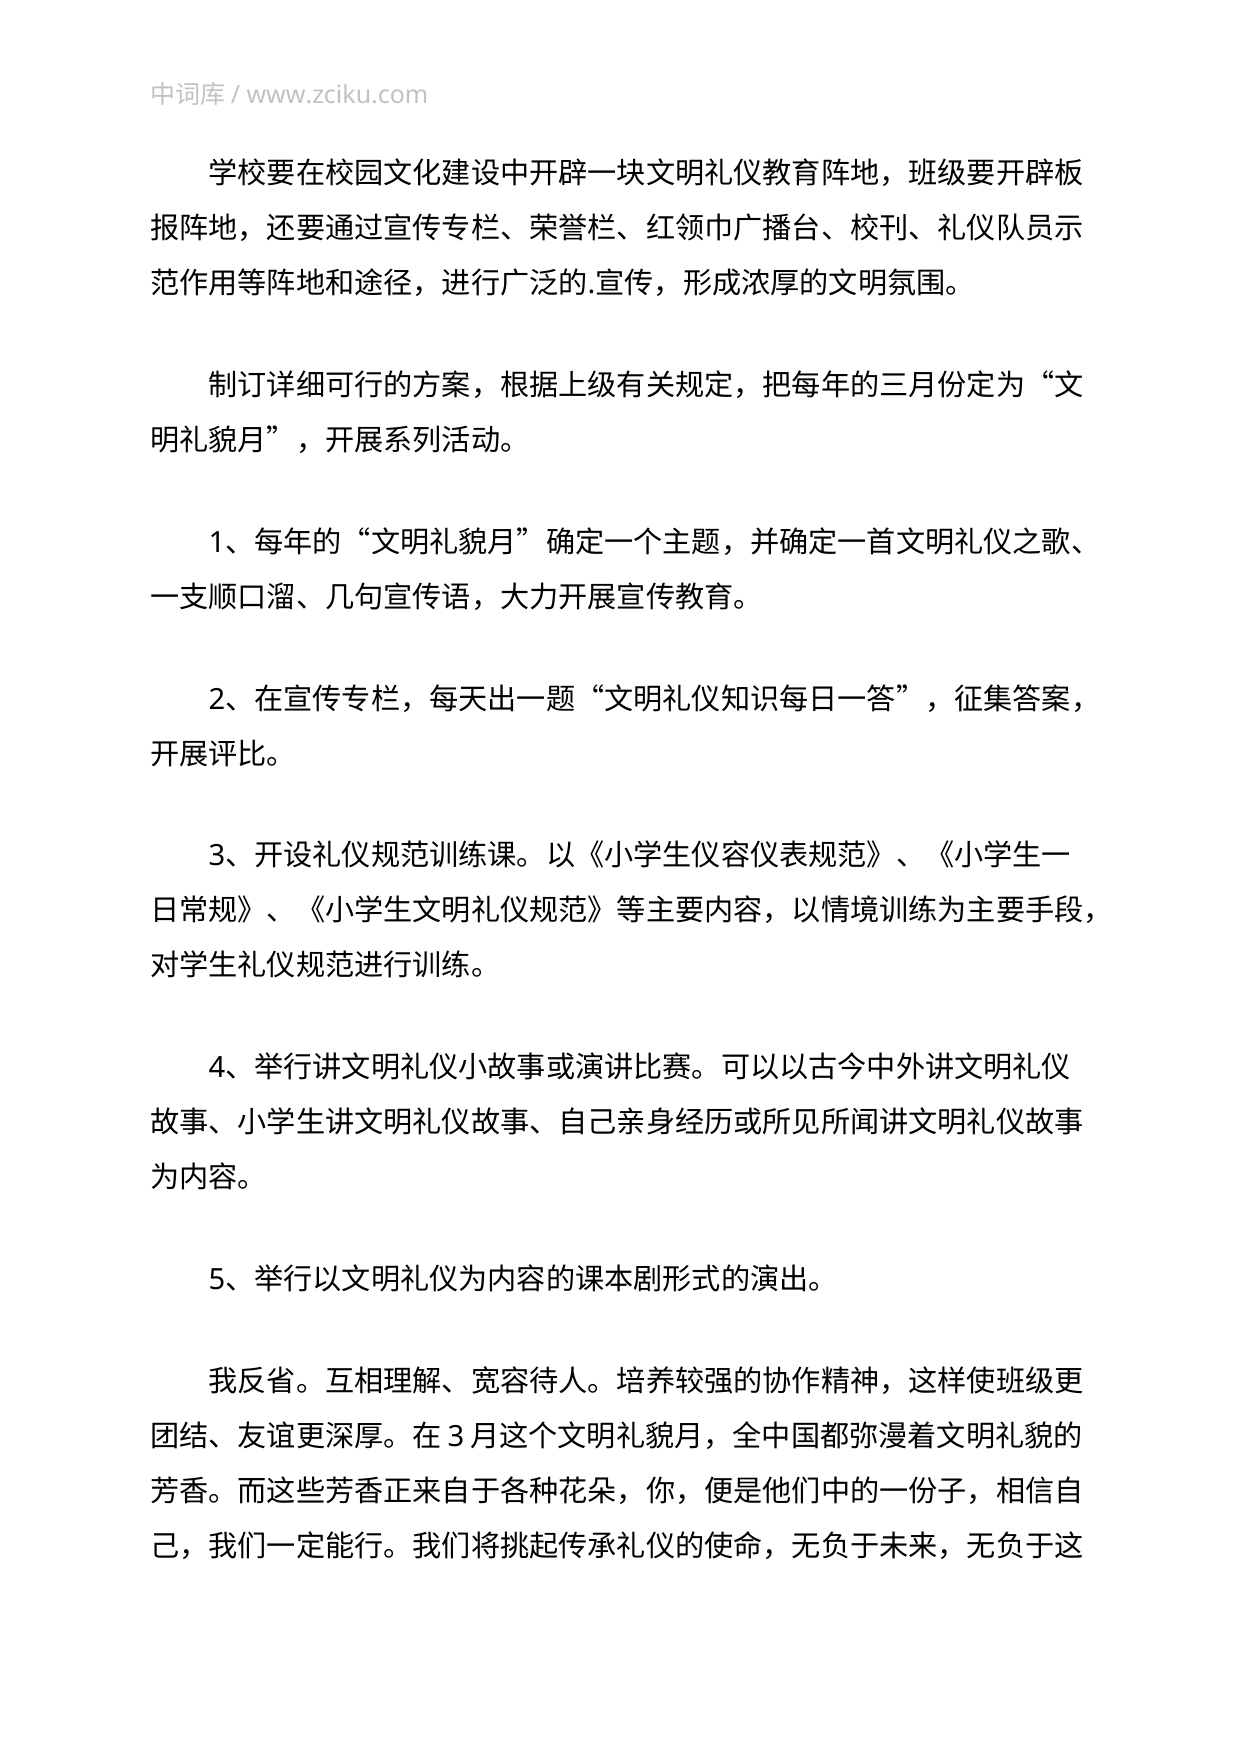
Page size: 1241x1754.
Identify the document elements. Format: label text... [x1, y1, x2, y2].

text 3、开设礼仪规范训练课。以《小学生仪容仪表规范》、《小学生一日常规》、《小学生文明礼仪规范》等主要内容，以情境训练为主要手段，对学生礼仪规范进行训练。 [150, 832, 1090, 984]
text 学校要在校园文化建设中开辟一块文明礼仪教育阵地，班级要开辟板报阵地，还要通过宣传专栏、荣誉栏、红领巾广播台、校刊、礼仪队员示范作用等阵地和途径，进行广泛的.宣传，形成浓厚的文明氛围。 [150, 150, 1090, 302]
text 制订详细可行的方案，根据上级有关规定，把每年的三月份定为“文明礼貌月”，开展系列活动。 [150, 362, 1090, 459]
text 4、举行讲文明礼仪小故事或演讲比赛。可以以古今中外讲文明礼仪故事、小学生讲文明礼仪故事、自己亲身经历或所见所闻讲文明礼仪故事为内容。 [150, 1044, 1090, 1196]
text 5、举行以文明礼仪为内容的课本剧形式的演出。 [150, 1255, 1090, 1298]
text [150, 1357, 1090, 1564]
text 1、每年的“文明礼貌月”确定一个主题，并确定一首文明礼仪之歌、一支顺口溜、几句宣传语，大力开展宣传教育。 [150, 518, 1090, 616]
text 2、在宣传专栏，每天出一题“文明礼仪知识每日一答”，征集答案，开展评比。 [150, 675, 1090, 772]
